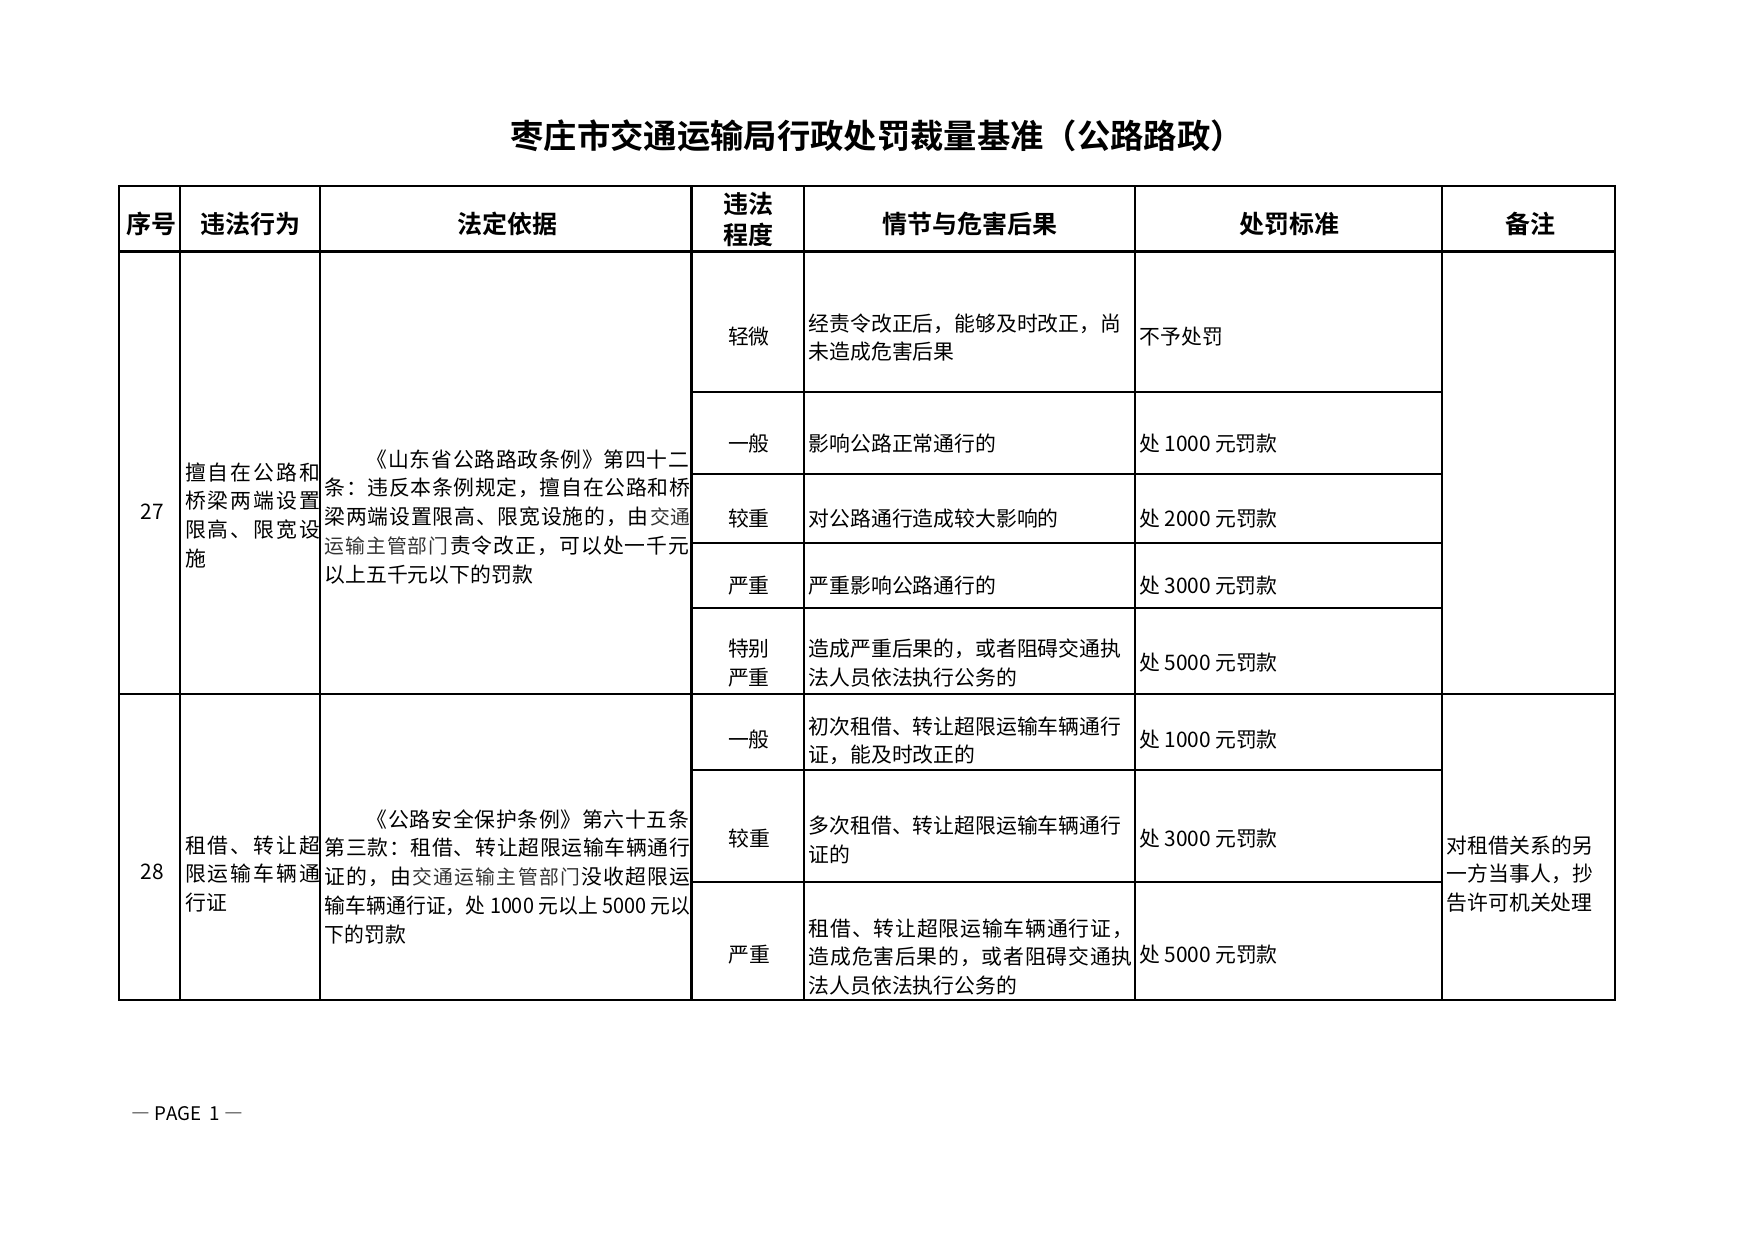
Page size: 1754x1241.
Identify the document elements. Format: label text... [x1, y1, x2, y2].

table_header 序号 [120, 187, 179, 250]
table_cell 处3000元罚款 [1136, 544, 1441, 607]
table_cell 造成严重后果的，或者阻碍交通执法人员依法执行公务的 [805, 609, 1134, 693]
table_cell 较重 [693, 771, 803, 881]
table_cell 《山东省公路路政条例》第四十二条：违反本条例规定，擅自在公路和桥梁两端设置限高、限宽设施的，由交通运输主管部门责令改正，可以处一千元以上五千元以下的罚款 [321, 253, 690, 693]
table_cell 处1000元罚款 [1136, 695, 1441, 769]
table_cell 严重 [693, 544, 803, 607]
table_cell 擅自在公路和桥梁两端设置限高、限宽设施 [181, 253, 319, 693]
table_cell 严重影响公路通行的 [805, 544, 1134, 607]
table_cell 一般 [693, 695, 803, 769]
table_cell 多次租借、转让超限运输车辆通行证的 [805, 771, 1134, 881]
table_cell 严重 [693, 883, 803, 999]
table_cell 处1000元罚款 [1136, 393, 1441, 473]
table_cell 轻微 [693, 253, 803, 391]
table_cell 较重 [693, 475, 803, 542]
table_cell 对公路通行造成较大影响的 [805, 475, 1134, 542]
table_cell 《公路安全保护条例》第六十五条第三款：租借、转让超限运输车辆通行证的，由交通运输主管部门没收超限运输车辆通行证，处1000元以上5000元以下的罚款 [321, 695, 690, 999]
table_cell 处5000元罚款 [1136, 609, 1441, 693]
table_cell 27 [120, 253, 179, 693]
table_cell 不予处罚 [1136, 253, 1441, 391]
table_header 处罚标准 [1136, 187, 1441, 250]
table_cell 处3000元罚款 [1136, 771, 1441, 881]
table_cell 租借、转让超限运输车辆通行证 [181, 695, 319, 999]
table_cell 处5000元罚款 [1136, 883, 1441, 999]
table_cell 一般 [693, 393, 803, 473]
table_header 情节与危害后果 [805, 187, 1134, 250]
table_header 违法行为 [181, 187, 319, 250]
table_header 备注 [1443, 187, 1614, 250]
table_cell 影响公路正常通行的 [805, 393, 1134, 473]
table_cell 处2000元罚款 [1136, 475, 1441, 542]
table_cell 经责令改正后，能够及时改正，尚未造成危害后果 [805, 253, 1134, 391]
table_cell 对租借关系的另一方当事人，抄告许可机关处理 [1443, 695, 1614, 999]
table_header 违法程度 [693, 187, 803, 250]
table_cell 初次租借、转让超限运输车辆通行证，能及时改正的 [805, 695, 1134, 769]
table_header 法定依据 [321, 187, 690, 250]
table_cell 租借、转让超限运输车辆通行证， 造成危害后果的，或者阻碍交通执法人员依法执行公务的 [805, 883, 1134, 999]
table_cell [1443, 253, 1614, 693]
table_cell 28 [120, 695, 179, 999]
table_cell 特别严重 [693, 609, 803, 693]
